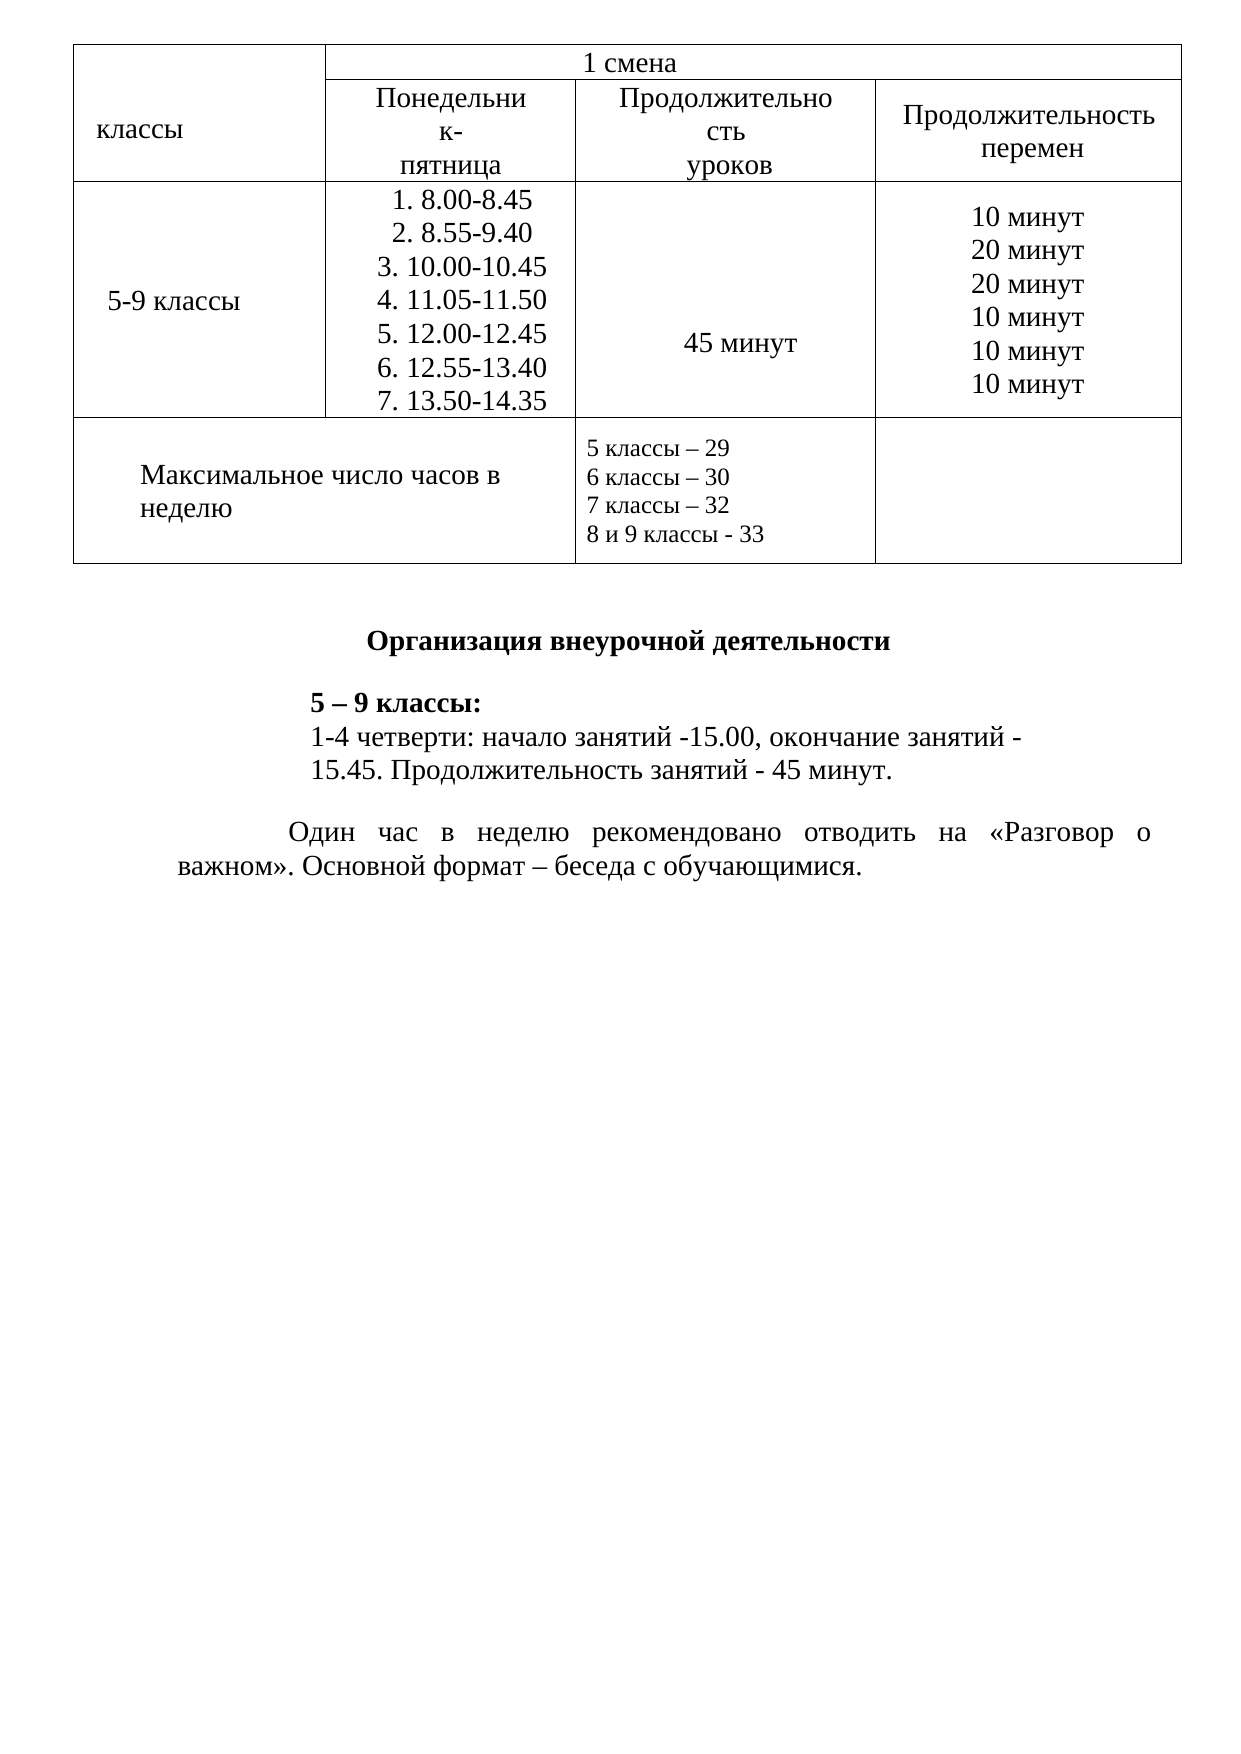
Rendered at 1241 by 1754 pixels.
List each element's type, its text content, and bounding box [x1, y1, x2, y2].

text Организация внеурочной деятельности [133, 623, 1152, 656]
table_cell [876, 418, 1181, 563]
table_header 1 смена [326, 45, 1181, 79]
table_cell 10 минут 20 минут 20 минут 10 минут 10 минут 10 минут [876, 182, 1181, 417]
table_cell Продолжительность перемен [876, 80, 1181, 181]
table_cell Продолжительность уроков [576, 80, 875, 181]
text 1-4 четверти: начало занятий -15.00, окончание занятий -15.45. Продолжительность занятий - 45 минут. [310, 719, 1063, 786]
table_cell 5-9 классы [74, 182, 325, 417]
table_cell 45 минут [576, 182, 875, 417]
table_cell 5 классы – 29 6 классы – 30 7 классы – 32 8 и 9 классы - 33 [576, 418, 875, 563]
table_cell Максимальное число часов в неделю [74, 418, 575, 563]
table_cell 1. 8.00-8.45 2. 8.55-9.40 3. 10.00-10.45 4. 11.05-11.50 5. 12.00-12.45 6. 12.55-13.40 7. 13.50-14.35 [326, 182, 575, 417]
text Один час в неделю рекомендовано отводить на «Разговор о важном». Основной формат – беседа с обучающимися. [177, 814, 1152, 882]
table_header классы [74, 45, 325, 181]
table_cell Понедельник- пятница [326, 80, 575, 181]
text 5 – 9 классы: [310, 685, 1152, 719]
